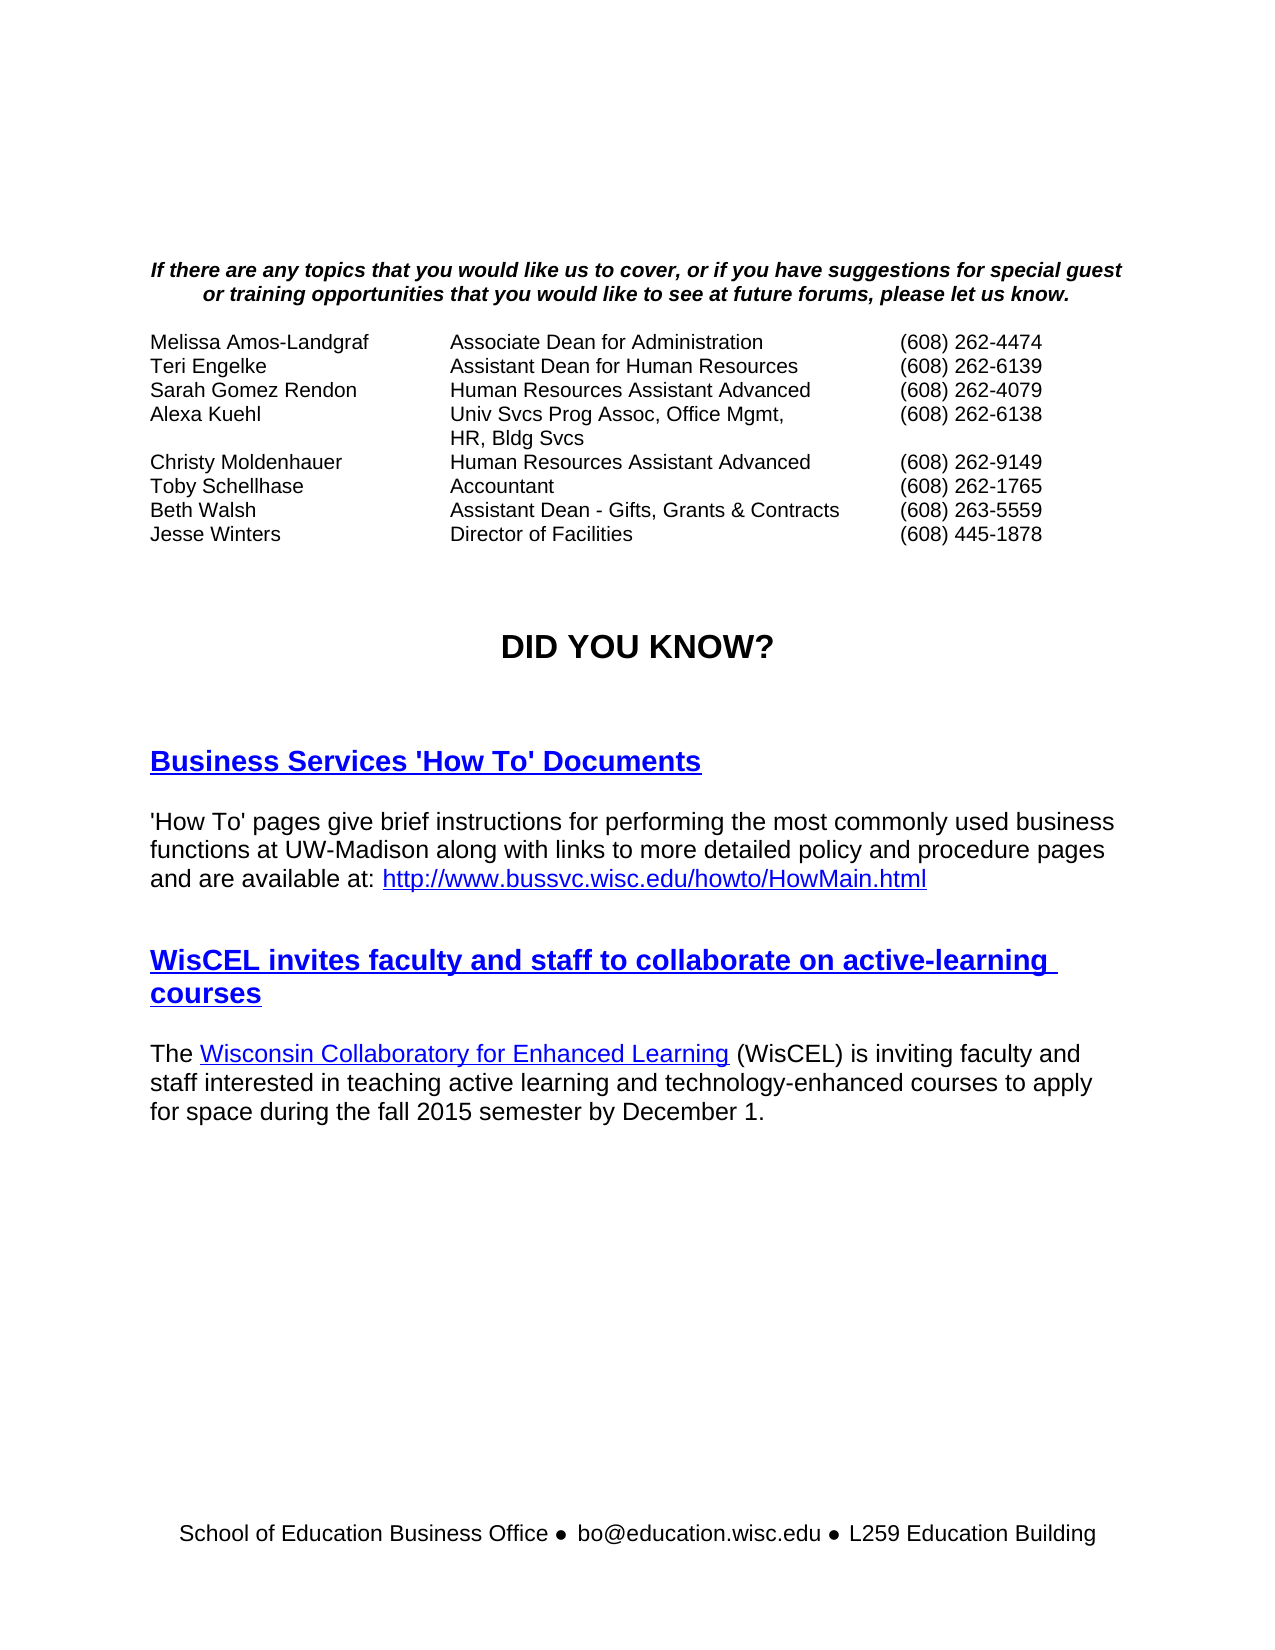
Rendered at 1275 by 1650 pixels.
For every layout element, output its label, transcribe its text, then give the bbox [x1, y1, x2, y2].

text Teri Engelke Assistant Dean for Human Resources (608) 262-6139 Sarah Gomez Rendon Human Resources Assistant Advanced (608) 262-4079 [150, 354, 1134, 402]
text The Wisconsin Collaboratory for Enhanced Learning (WisCEL) is inviting faculty and staff interested in teaching active learning and technology-enhanced courses to apply for space during the fall 2015 semester by December 1. [150, 1039, 1125, 1125]
text 'How To' pages give brief instructions for performing the most commonly used business functions at UW-Madison along with links to more detailed policy and procedure pages and are available at: http://www.bussvc.wisc.edu/howto/HowMain.html [150, 807, 1125, 893]
subtitle Toby Schellhase Accountant (608) 262-1765 [150, 473, 1134, 497]
text Beth Walsh Assistant Dean - Gifts, Grants & Contracts (608) 263-5559 [150, 497, 1134, 521]
subtitle WisCEL invites faculty and staff to collaborate on active-learning courses [150, 943, 1125, 1010]
subtitle Melissa Amos-Landgraf Associate Dean for Administration (608) 262-4474 [150, 330, 1125, 354]
text DID YOU KNOW? [150, 627, 1125, 694]
subtitle Business Services 'How To' Documents [150, 744, 1125, 777]
text Jesse Winters Director of Facilities (608) 445-1878 [150, 521, 1134, 545]
text Alexa Kuehl Univ Svcs Prog Assoc, Office Mgmt, (608) 262-6138 HR, Bldg Svcs Christy Moldenhauer Human Resources Assistant Advanced (608) 262-9149 [150, 402, 1134, 473]
text If there are any topics that you would like us to cover, or if you have suggestions for special guest or training opportunities that you would like to see at future forums, please let us know. [150, 258, 1125, 306]
